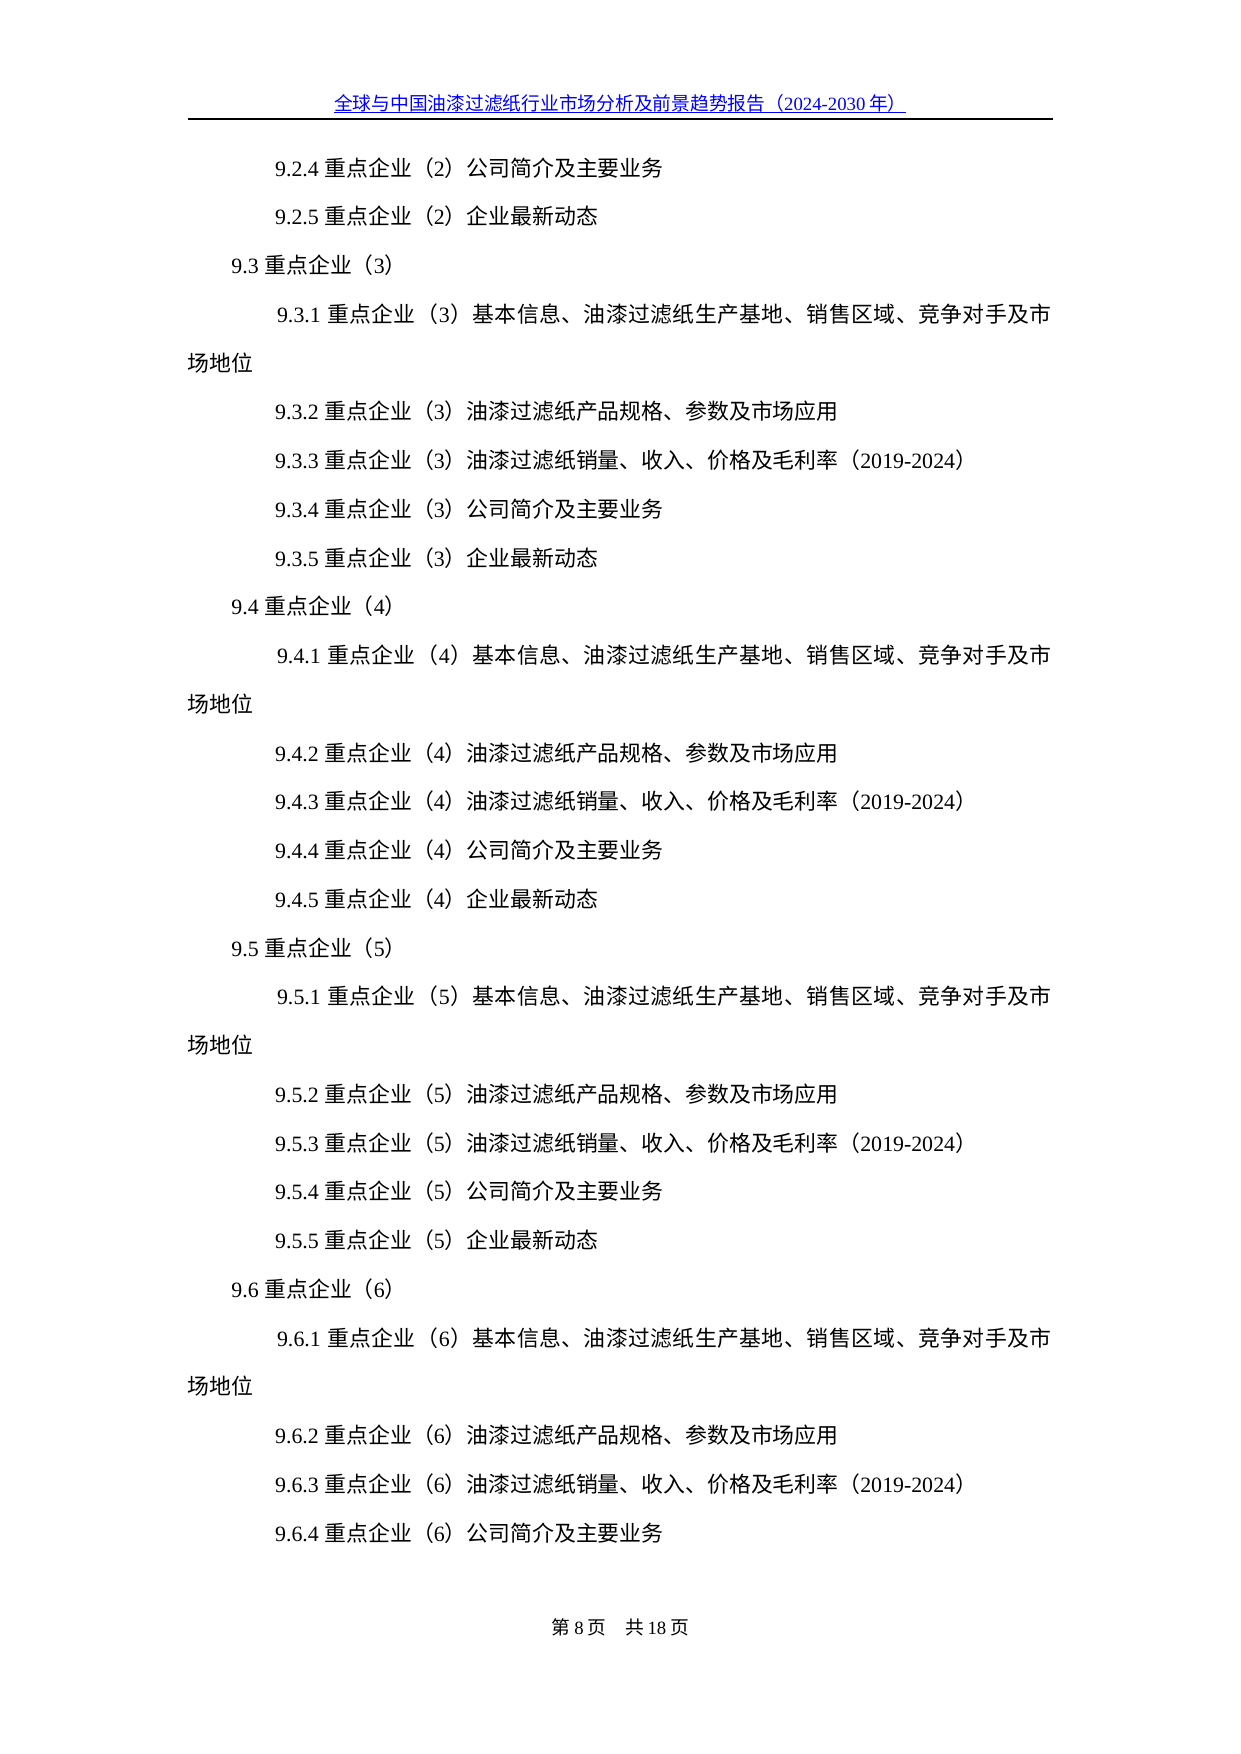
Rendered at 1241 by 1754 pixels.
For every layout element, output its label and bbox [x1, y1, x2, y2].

text [187, 150, 1053, 1548]
